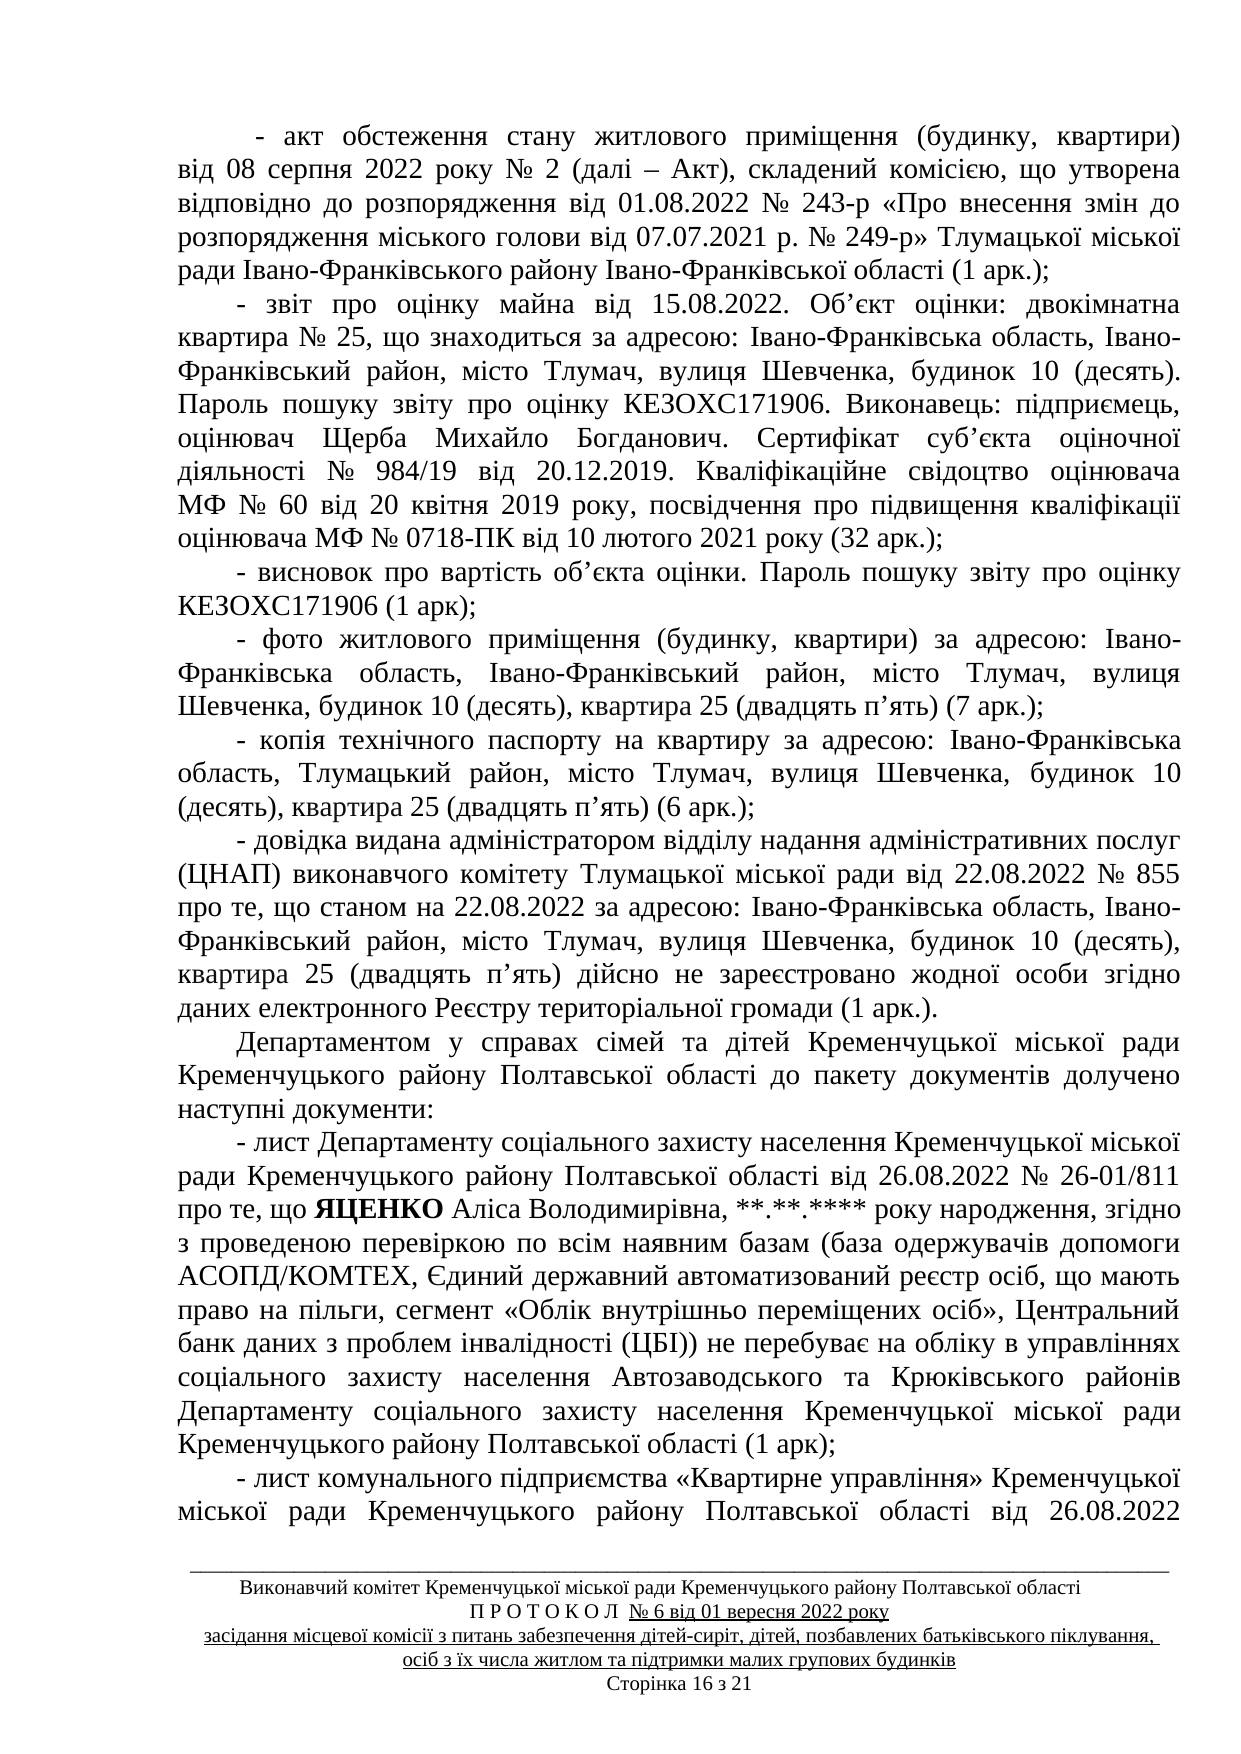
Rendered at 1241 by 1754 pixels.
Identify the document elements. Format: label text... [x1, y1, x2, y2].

text - довідка видана адміністратором відділу надання адміністративних послуг (ЦНАП) виконавчого комітету Тлумацької міської ради від 22.08.2022 № 855 про те, що станом на 22.08.2022 за адресою: Івано-Франківська область, Івано-Франківський район, місто Тлумач, вулиця Шевченка, будинок 10 (десять), квартира 25 (двадцять п’ять) дійсно не зареєстровано жодної особи згідно даних електронного Реєстру територіальної громади (1 арк.). [177, 822, 1181, 1024]
text - копія технічного паспорту на квартиру за адресою: Івано-Франківська область, Тлумацький район, місто Тлумач, вулиця Шевченка, будинок 10 (десять), квартира 25 (двадцять п’ять) (6 арк.); [177, 722, 1181, 822]
text Департаментом у справах сімей та дітей Кременчуцької міської ради Кременчуцького району Полтавської області до пакету документів долучено наступні документи: [177, 1024, 1181, 1124]
text - лист Департаменту соціального захисту населення Кременчуцької міської ради Кременчуцького району Полтавської області від 26.08.2022 № 26-01/811 про те, що ЯЦЕНКО Аліса Володимирівна, **.**.**** року народження, згідно з проведеною перевіркою по всім наявним базам (база одержувачів допомоги АСОПД/КОМТЕХ, Єдиний державний автоматизований реєстр осіб, що мають право на пільги, сегмент «Облік внутрішньо переміщених осіб», Центральний банк даних з проблем інвалідності (ЦБІ)) не перебуває на обліку в управліннях соціального захисту населення Автозаводського та Крюківського районів Департаменту соціального захисту населення Кременчуцької міської ради Кременчуцького району Полтавської області (1 арк); [177, 1124, 1181, 1460]
text - звіт про оцінку майна від 15.08.2022. Об’єкт оцінки: двокімнатна квартира № 25, що знаходиться за адресою: Івано-Франківська область, Івано-Франківський район, місто Тлумач, вулиця Шевченка, будинок 10 (десять). Пароль пошуку звіту про оцінку КЕЗОХС171906. Виконавець: підприємець, оцінювач Щерба Михайло Богданович. Сертифікат суб’єкта оціночної діяльності № 984/19 від 20.12.2019. Кваліфікаційне свідоцтво оцінювача МФ № 60 від 20 квітня 2019 року, посвідчення про підвищення кваліфікації оцінювача МФ № 0718-ПК від 10 лютого 2021 року (32 арк.); [177, 286, 1181, 554]
text - акт обстеження стану житлового приміщення (будинку, квартири) від 08 серпня 2022 року № 2 (далі – Акт), складений комісією, що утворена відповідно до розпорядження від 01.08.2022 № 243-р «Про внесення змін до розпорядження міського голови від 07.07.2021 р. № 249-р» Тлумацької міської ради Івано-Франківського району Івано-Франківської області (1 арк.); [177, 118, 1181, 286]
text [177, 1460, 1181, 1527]
text - висновок про вартість об’єкта оцінки. Пароль пошуку звіту про оцінку КЕЗОХС171906 (1 арк); [177, 554, 1181, 621]
text - фото житлового приміщення (будинку, квартири) за адресою: Івано-Франківська область, Івано-Франківський район, місто Тлумач, вулиця Шевченка, будинок 10 (десять), квартира 25 (двадцять п’ять) (7 арк.); [177, 621, 1181, 722]
